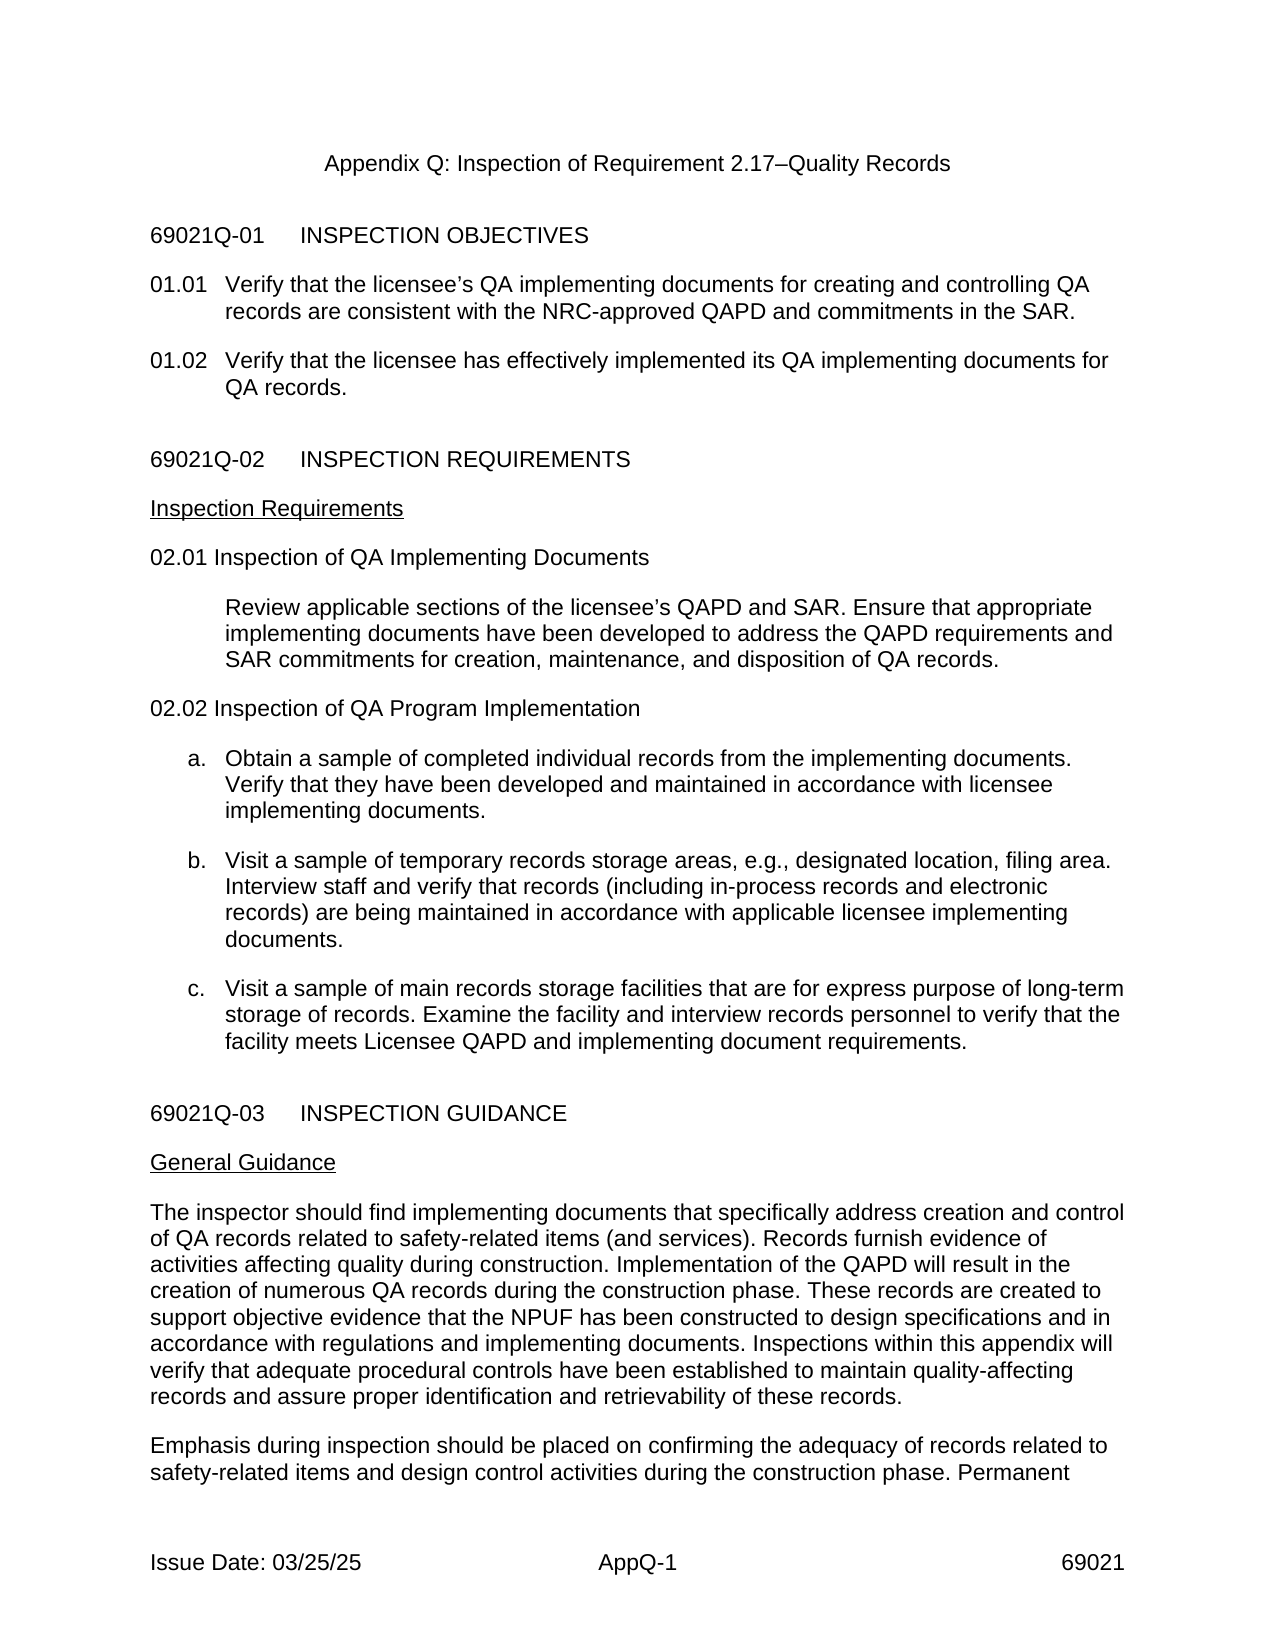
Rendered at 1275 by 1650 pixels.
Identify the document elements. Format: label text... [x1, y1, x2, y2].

text The inspector should find implementing documents that specifically address creation and control of QA records related to safety-related items (and services). Records furnish evidence of activities affecting quality during construction. Implementation of the QAPD will result in the creation of numerous QA records during the construction phase. These records are created to support objective evidence that the NPUF has been constructed to design specifications and in accordance with regulations and implementing documents. Inspections within this appendix will verify that adequate procedural controls have been established to maintain quality-affecting records and assure proper identification and retrievability of these records. [150, 1198, 1125, 1409]
list Visit a sample of temporary records storage areas, e.g., designated location, filing area. Interview staff and verify that records (including in-process records and electronic records) are being maintained in accordance with applicable licensee implementing documents. [187, 847, 1125, 952]
subtitle 01.01 Verify that the licensee’s QA implementing documents for creating and controlling QA records are consistent with the NRC-approved QAPD and commitments in the SAR. [150, 271, 1125, 324]
subtitle 69021Q-01 INSPECTION OBJECTIVES [150, 222, 1125, 248]
text Review applicable sections of the licensee’s QAPD and SAR. Ensure that appropriate implementing documents have been developed to address the QAPD requirements and SAR commitments for creation, maintenance, and disposition of QA records. [225, 593, 1125, 672]
title Appendix Q: Inspection of Requirement 2.17–Quality Records [150, 150, 1125, 176]
text General Guidance [150, 1149, 1125, 1176]
subtitle 02.02 Inspection of QA Program Implementation [150, 695, 1125, 722]
subtitle 69021Q-02 INSPECTION REQUIREMENTS [150, 446, 1125, 472]
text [150, 1432, 1125, 1485]
subtitle 69021Q-03 INSPECTION GUIDANCE [150, 1100, 1125, 1126]
subtitle 02.01 Inspection of QA Implementing Documents [150, 544, 1125, 571]
subtitle 01.02 Verify that the licensee has effectively implemented its QA implementing documents for QA records. [150, 347, 1125, 400]
text Inspection Requirements [150, 495, 1125, 521]
list Obtain a sample of completed individual records from the implementing documents. Verify that they have been developed and maintained in accordance with licensee implementing documents. [187, 745, 1125, 824]
list Visit a sample of main records storage facilities that are for express purpose of long-term storage of records. Examine the facility and interview records personnel to verify that the facility meets Licensee QAPD and implementing document requirements. [187, 975, 1125, 1054]
